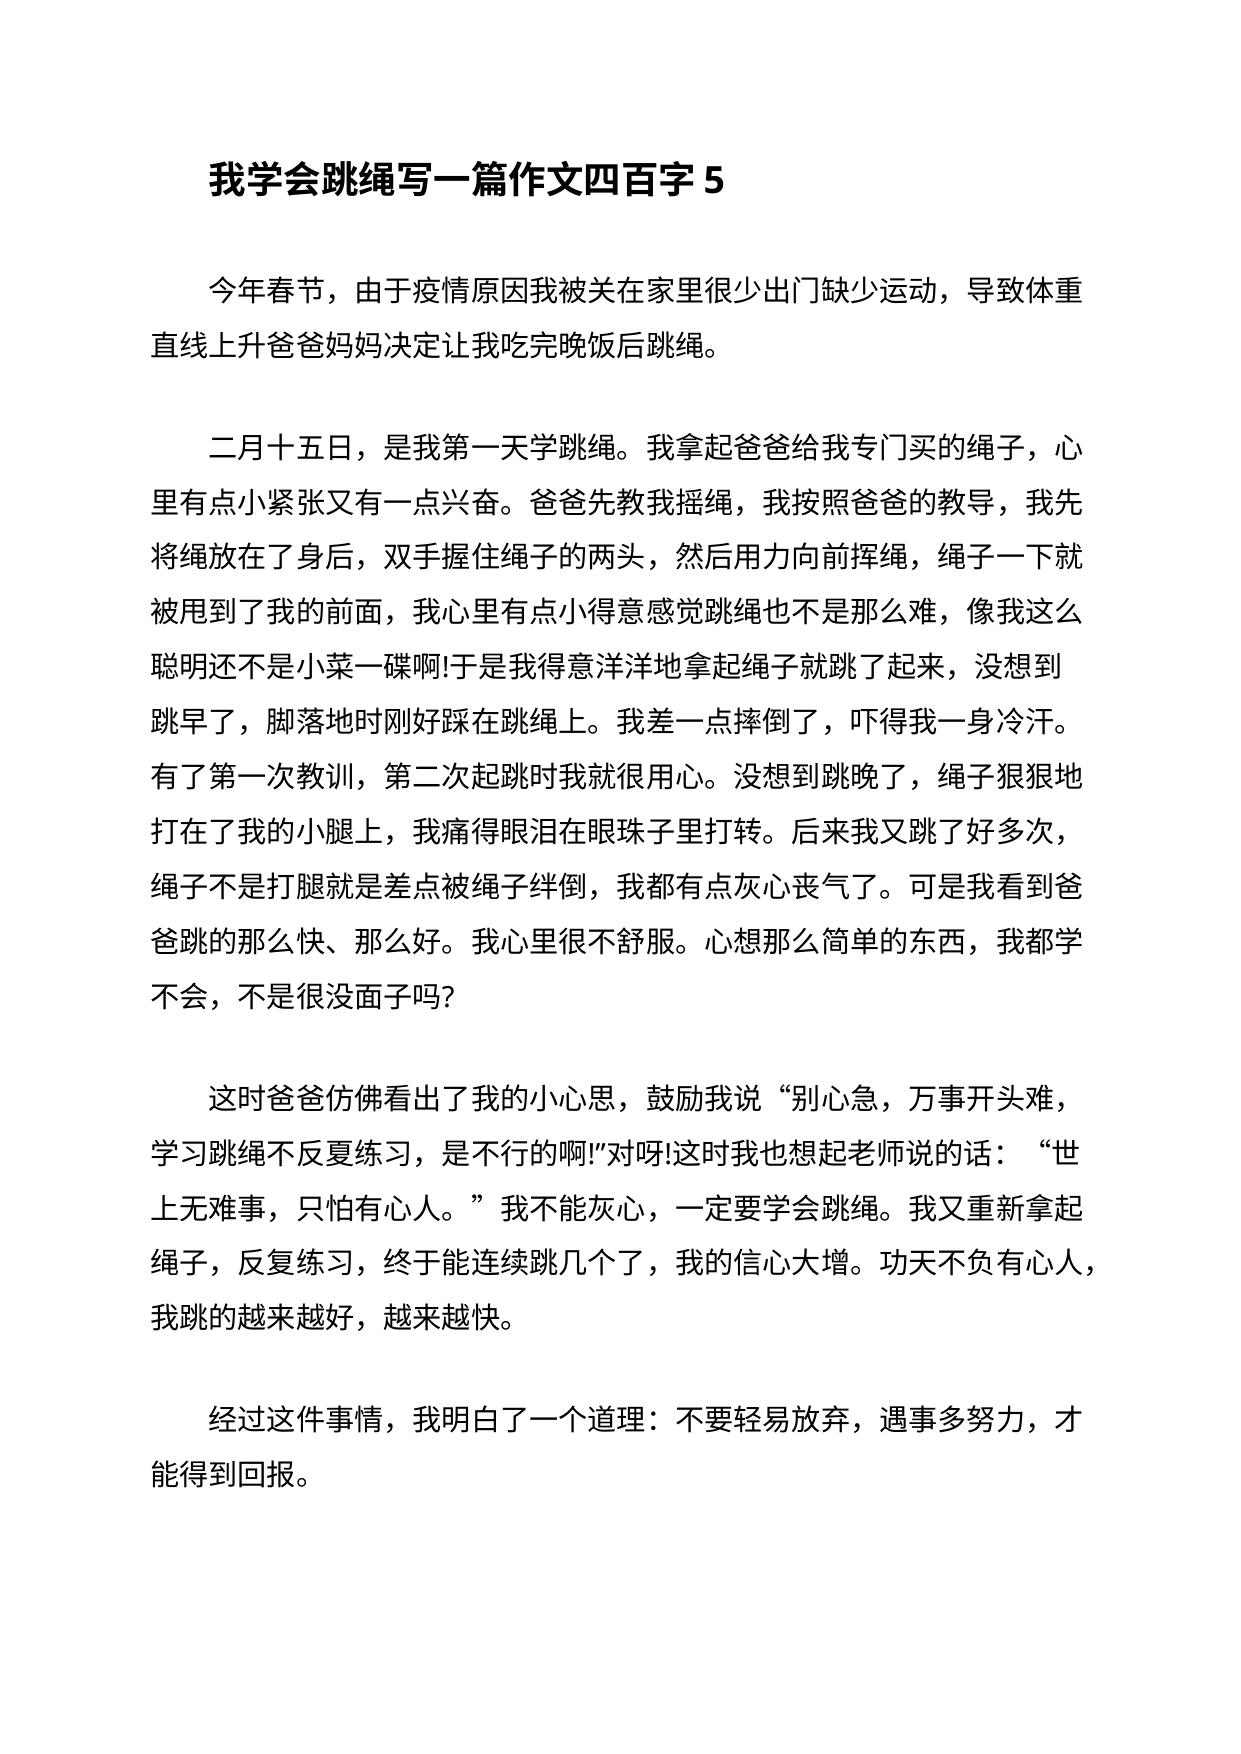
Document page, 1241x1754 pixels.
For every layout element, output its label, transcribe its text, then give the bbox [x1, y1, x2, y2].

text 这时爸爸仿佛看出了我的小心思，鼓励我说“别心急，万事开头难，学习跳绳不反夏练习，是不行的啊!”对呀!这时我也想起老师说的话：“世上无难事，只怕有心人。”我不能灰心，一定要学会跳绳。我又重新拿起绳子，反复练习，终于能连续跳几个了，我的信心大增。功天不负有心人，我跳的越来越好，越来越快。 [150, 1075, 1090, 1337]
text 我学会跳绳写一篇作文四百字5 [150, 150, 1090, 204]
text 今年春节，由于疫情原因我被关在家里很少出门缺少运动，导致体重直线上升爸爸妈妈决定让我吃完晚饭后跳绳。 [150, 268, 1090, 365]
text 二月十五日，是我第一天学跳绳。我拿起爸爸给我专门买的绳子，心里有点小紧张又有一点兴奋。爸爸先教我摇绳，我按照爸爸的教导，我先将绳放在了身后，双手握住绳子的两头，然后用力向前挥绳，绳子一下就被甩到了我的前面，我心里有点小得意感觉跳绳也不是那么难，像我这么聪明还不是小菜一碟啊!于是我得意洋洋地拿起绳子就跳了起来，没想到跳早了，脚落地时刚好踩在跳绳上。我差一点摔倒了，吓得我一身冷汗。有了第一次教训，第二次起跳时我就很用心。没想到跳晚了，绳子狠狠地打在了我的小腿上，我痛得眼泪在眼珠子里打转。后来我又跳了好多次，绳子不是打腿就是差点被绳子绊倒，我都有点灰心丧气了。可是我看到爸爸跳的那么快、那么好。我心里很不舒服。心想那么简单的东西，我都学不会，不是很没面子吗? [150, 424, 1090, 1016]
text 经过这件事情，我明白了一个道理：不要轻易放弃，遇事多努力，才能得到回报。 [150, 1397, 1090, 1494]
